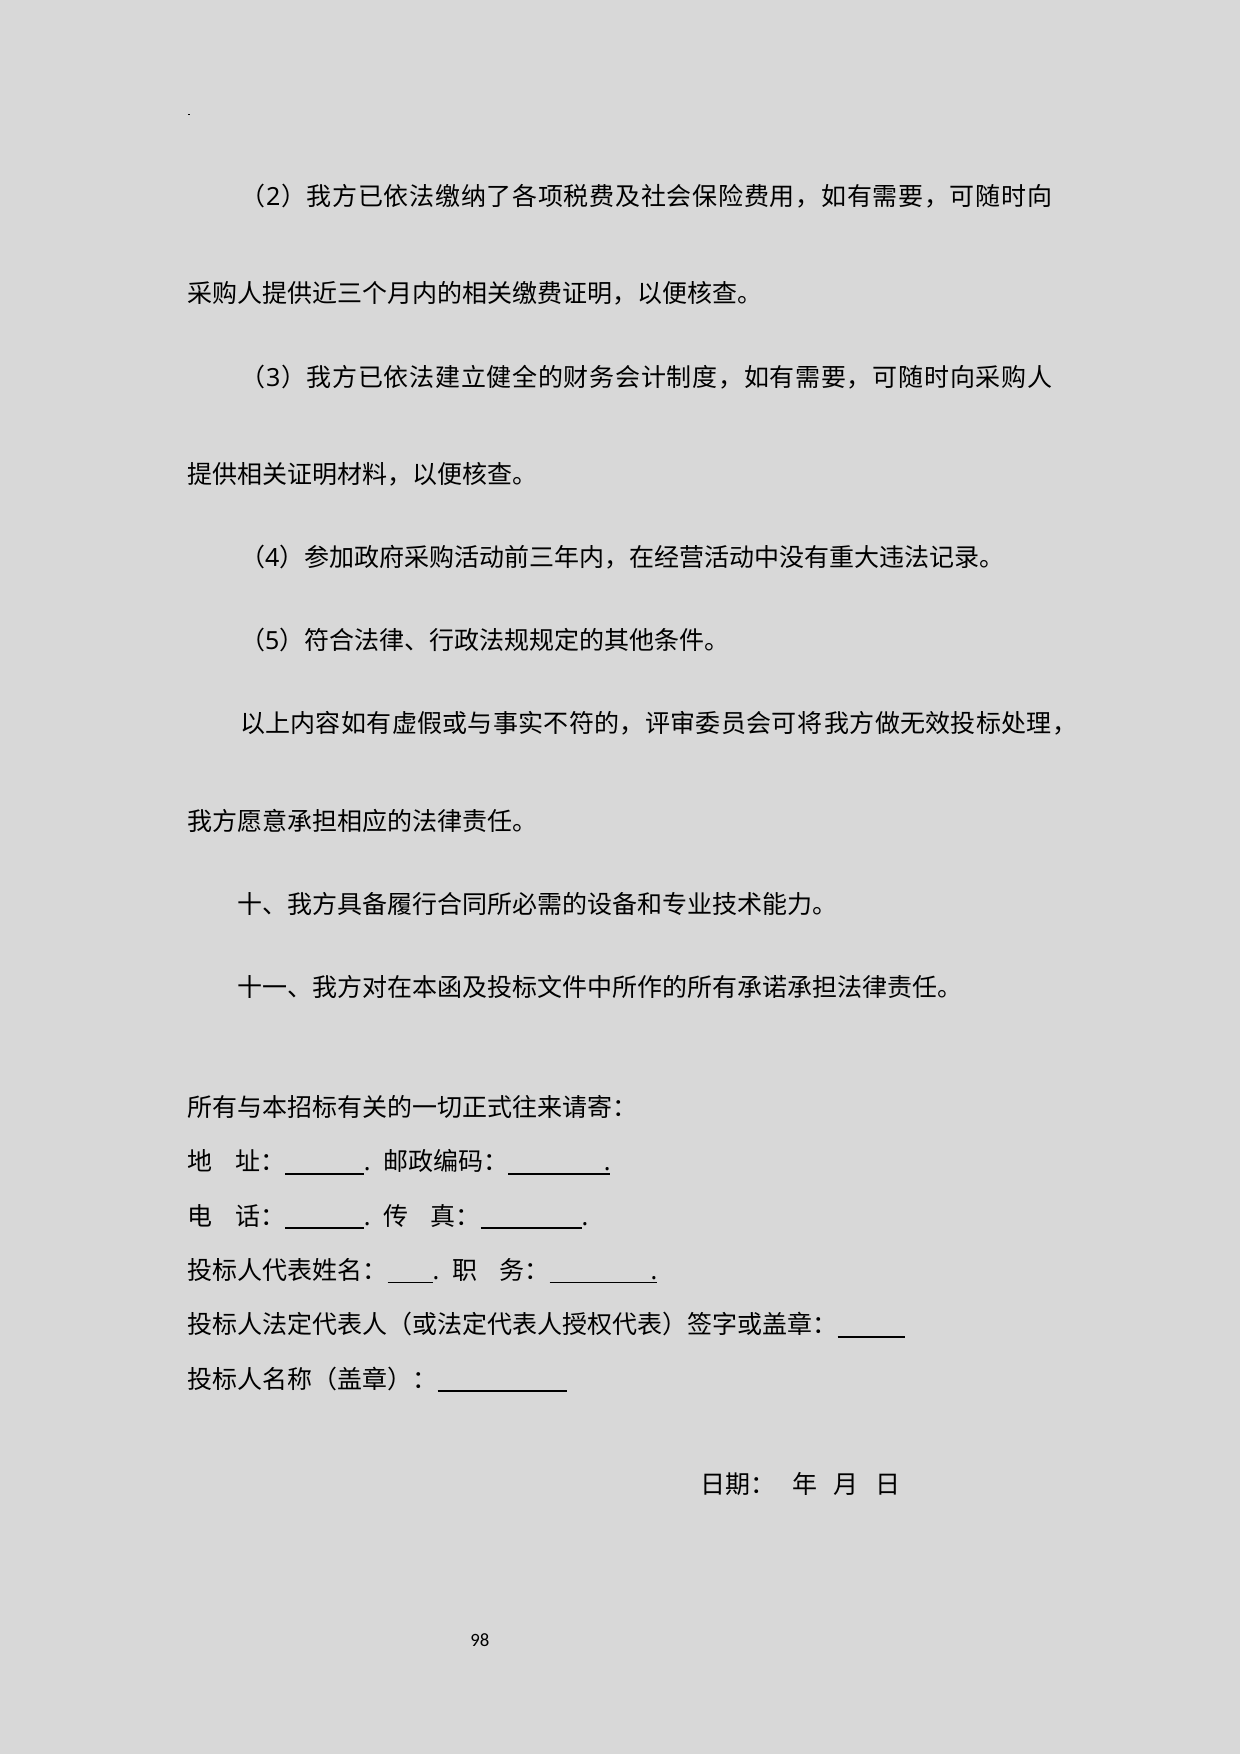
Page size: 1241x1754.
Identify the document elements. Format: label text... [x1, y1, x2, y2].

text 十、我方具备履行合同所必需的设备和专业技术能力。 [187, 870, 1053, 935]
text （4）参加政府采购活动前三年内，在经营活动中没有重大违法记录。 [187, 523, 1053, 588]
text 地 址： . 邮政编码： . [187, 1142, 1053, 1178]
text （3）我方已依法建立健全的财务会计制度，如有需要，可随时向采购人提供相关证明材料，以便核查。 [187, 343, 1053, 505]
text 日期： 年 月 日 [187, 1465, 1053, 1501]
text 电 话： . 传 真： . [187, 1196, 1053, 1232]
text （5）符合法律、行政法规规定的其他条件。 [187, 606, 1053, 671]
text 十一、我方对在本函及投标文件中所作的所有承诺承担法律责任。 [187, 953, 1053, 1018]
text 投标人名称（盖章）： [187, 1359, 1053, 1396]
text （2）我方已依法缴纳了各项税费及社会保险费用，如有需要，可随时向采购人提供近三个月内的相关缴费证明，以便核查。 [187, 162, 1053, 324]
text 投标人法定代表人（或法定代表人授权代表）签字或盖章： [187, 1305, 1053, 1341]
text 所有与本招标有关的一切正式往来请寄： [187, 1087, 1053, 1124]
text 投标人代表姓名： . 职 务： . [187, 1251, 1053, 1287]
text 以上内容如有虚假或与事实不符的，评审委员会可将我方做无效投标处理，我方愿意承担相应的法律责任。 [187, 689, 1053, 852]
